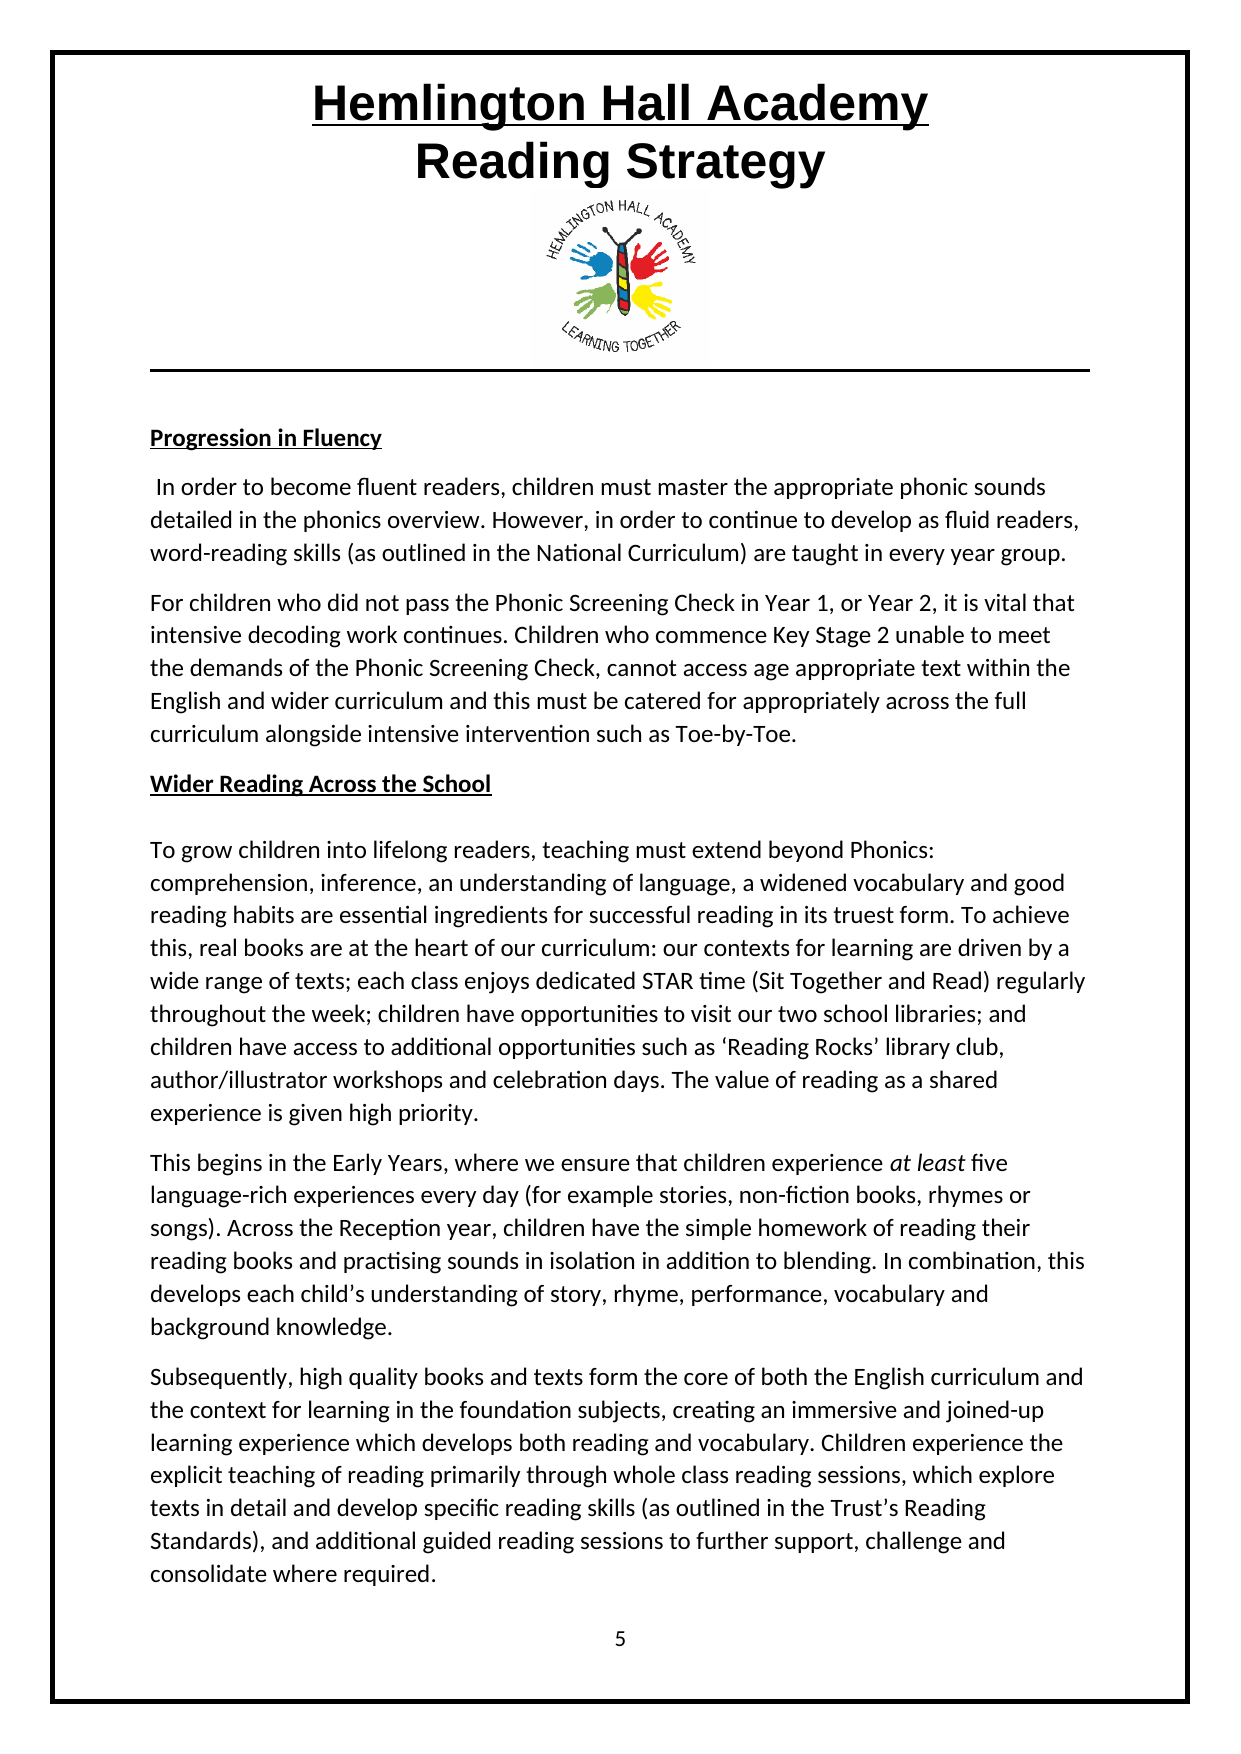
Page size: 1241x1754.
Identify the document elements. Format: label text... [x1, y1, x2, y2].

text Wider Reading Across the School To grow children into lifelong readers, teaching must extend beyond Phonics: comprehension, inference, an understanding of language, a widened vocabulary and good reading habits are essential ingredients for successful reading in its truest form. To achieve this, real books are at the heart of our curriculum: our contexts for learning are driven by a wide range of texts; each class enjoys dedicated STAR time (Sit Together and Read) regularly throughout the week; children have opportunities to visit our two school libraries; and children have access to additional opportunities such as ‘Reading Rocks’ library club, author/illustrator workshops and celebration days. The value of reading as a shared experience is given high priority. [150, 768, 1090, 1128]
text Subsequently, high quality books and texts form the core of both the English curriculum and the context for learning in the foundation subjects, creating an immersive and joined-up learning experience which develops both reading and vocabulary. Children experience the explicit teaching of reading primarily through whole class reading sessions, which explore texts in detail and develop specific reading skills (as outlined in the Trust’s Reading Standards), and additional guided reading sessions to further support, challenge and consolidate where required. [150, 1361, 1090, 1589]
text For children who did not pass the Phonic Screening Check in Year 1, or Year 2, it is vital that intensive decoding work continues. Children who commence Key Stage 2 unable to meet the demands of the Phonic Screening Check, cannot access age appropriate text within the English and wider curriculum and this must be catered for appropriately across the full curriculum alongside intensive intervention such as Toe-by-Toe. [150, 587, 1090, 749]
text In order to become fluent readers, children must master the appropriate phonic sounds detailed in the phonics overview. However, in order to continue to develop as fluid readers, word-reading skills (as outlined in the National Curriculum) are taught in every year group. [150, 471, 1090, 568]
picture [530, 188, 710, 367]
text This begins in the Early Years, where we ensure that children experience at least five language-rich experiences every day (for example stories, non-fiction books, rhymes or songs). Across the Reception year, children have the simple homework of reading their reading books and practising sounds in isolation in addition to blending. In combination, this develops each child’s understanding of story, rhyme, performance, vocabulary and background knowledge. [150, 1147, 1090, 1342]
text Progression in Fluency [150, 422, 1090, 452]
